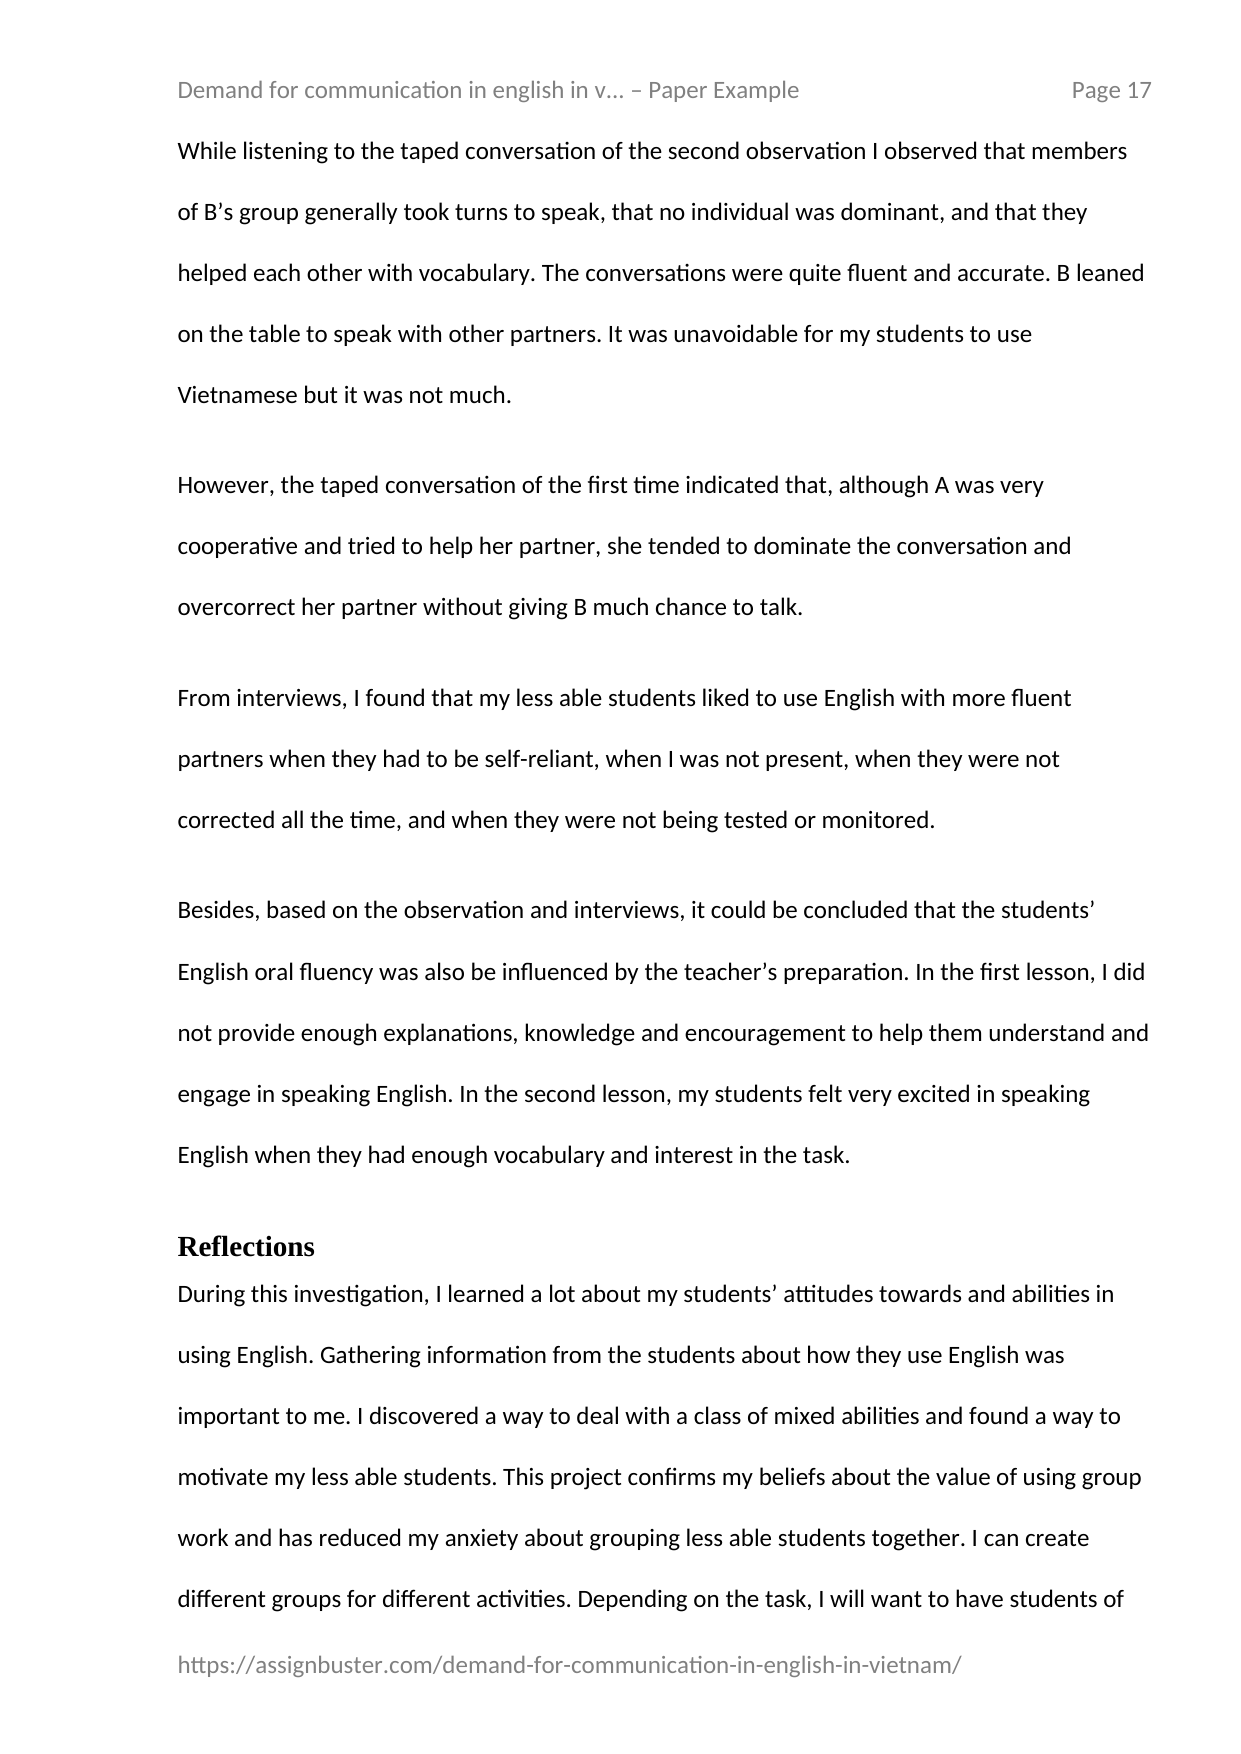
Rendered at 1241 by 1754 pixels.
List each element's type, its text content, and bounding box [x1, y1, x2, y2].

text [177, 1278, 1152, 1614]
text Besides, based on the observation and interviews, it could be concluded that the students’ English oral fluency was also be influenced by the teacher’s preparation. In the first lesson, I did not provide enough explanations, knowledge and encouragement to help them understand and engage in speaking English. In the second lesson, my students felt very excited in speaking English when they had enough vocabulary and interest in the task. [177, 895, 1152, 1169]
text While listening to the taped conversation of the second observation I observed that members of B’s group generally took turns to speak, that no individual was dominant, and that they helped each other with vocabulary. The conversations were quite fluent and accurate. B leaned on the table to speak with other partners. It was unavoidable for my students to use Vietnamese but it was not much. [177, 135, 1152, 409]
text From interviews, I found that my less able students liked to use English with more fluent partners when they had to be self-reliant, when I was not present, when they were not corrected all the time, and when they were not being tested or monitored. [177, 682, 1152, 835]
subtitle Reflections [177, 1229, 1152, 1263]
text However, the taped conversation of the first time indicated that, although A was very cooperative and tried to help her partner, she tended to dominate the conversation and overcorrect her partner without giving B much chance to talk. [177, 469, 1152, 622]
